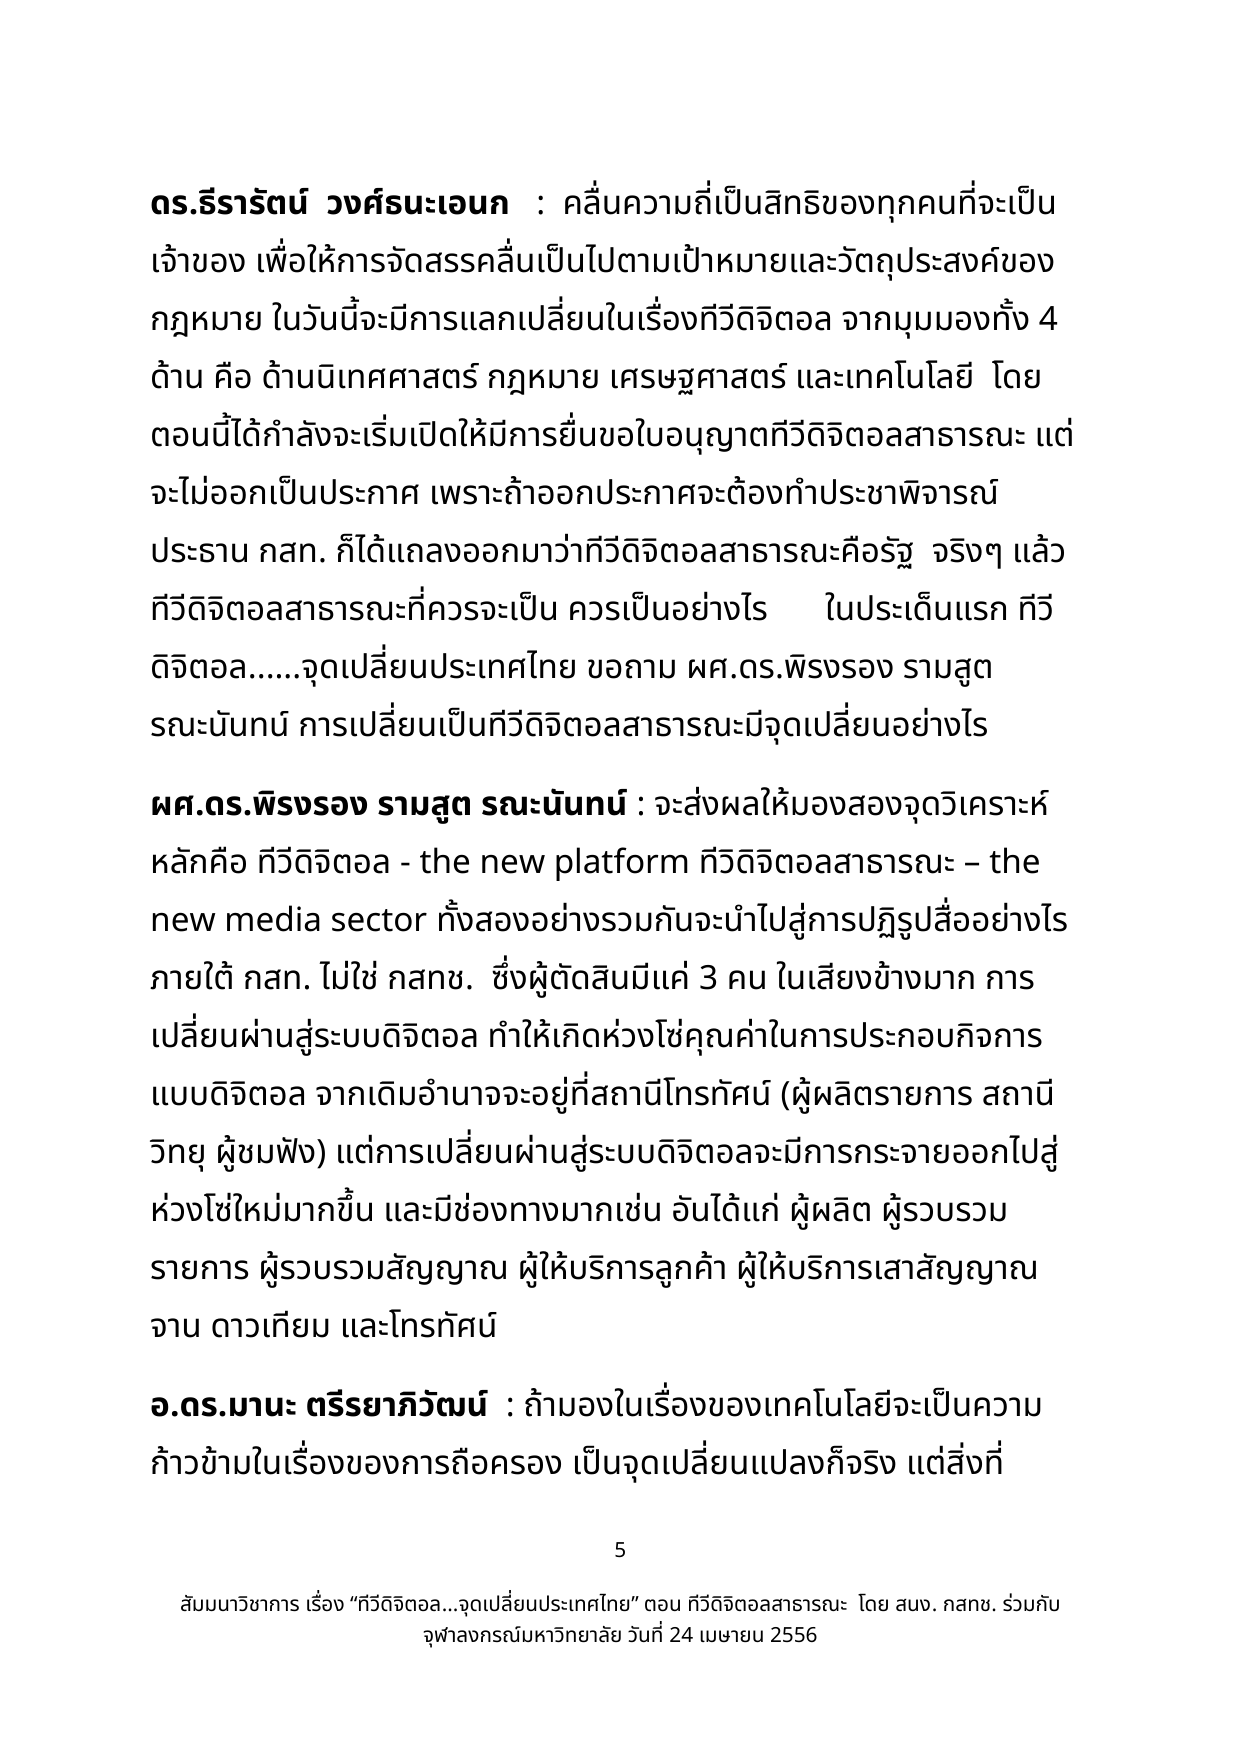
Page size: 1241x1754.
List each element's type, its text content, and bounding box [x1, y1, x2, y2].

text ดร.ธีรารัตน์ วงศ์ธนะเอนก : คลื่นความถี่เป็นสิทธิของทุกคนที่จะเป็นเจ้าของ เพื่อให้การจัดสรรคลื่นเป็นไปตามเป้าหมายและวัตถุประสงค์ของกฎหมาย ในวันนี้จะมีการแลกเปลี่ยนในเรื่องทีวีดิจิตอล จากมุมมองทั้ง 4 ด้าน คือ ด้านนิเทศศาสตร์ กฎหมาย เศรษฐศาสตร์ และเทคโนโลยี โดยตอนนี้ได้กำลังจะเริ่มเปิดให้มีการยื่นขอใบอนุญาตทีวีดิจิตอลสาธารณะ แต่จะไม่ออกเป็นประกาศ เพราะถ้าออกประกาศจะต้องทำประชาพิจารณ์ ประธาน กสท. ก็ได้แถลงออกมาว่าทีวีดิจิตอลสาธารณะคือรัฐ จริงๆ แล้วทีวีดิจิตอลสาธารณะที่ควรจะเป็น ควรเป็นอย่างไร ในประเด็นแรก ทีวีดิจิตอล......จุดเปลี่ยนประเทศไทย ขอถาม ผศ.ดร.พิรงรอง รามสูต รณะนันทน์ การเปลี่ยนเป็นทีวีดิจิตอลสาธารณะมีจุดเปลี่ยนอย่างไร [150, 179, 1090, 751]
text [150, 1381, 1090, 1489]
text ผศ.ดร.พิรงรอง รามสูต รณะนันทน์ : จะส่งผลให้มองสองจุดวิเคราะห์หลักคือ ทีวีดิจิตอล - the new platform ทีวิดิจิตอลสาธารณะ – the new media sector ทั้งสองอย่างรวมกันจะนำไปสู่การปฏิรูปสื่ออย่างไรภายใต้ กสท. ไม่ใช่ กสทช. ซึ่งผู้ตัดสินมีแค่ 3 คน ในเสียงข้างมาก การเปลี่ยนผ่านสู่ระบบดิจิตอล ทำให้เกิดห่วงโซ่คุณค่าในการประกอบกิจการแบบดิจิตอล จากเดิมอำนาจจะอยู่ที่สถานีโทรทัศน์ (ผู้ผลิตรายการ สถานีวิทยุ ผู้ชมฟัง) แต่การเปลี่ยนผ่านสู่ระบบดิจิตอลจะมีการกระจายออกไปสู่ห่วงโซ่ใหม่มากขึ้น และมีช่องทางมากเช่น อันได้แก่ ผู้ผลิต ผู้รวบรวมรายการ ผู้รวบรวมสัญญาณ ผู้ให้บริการลูกค้า ผู้ให้บริการเสาสัญญาณ จาน ดาวเทียม และโทรทัศน์ [150, 780, 1090, 1353]
